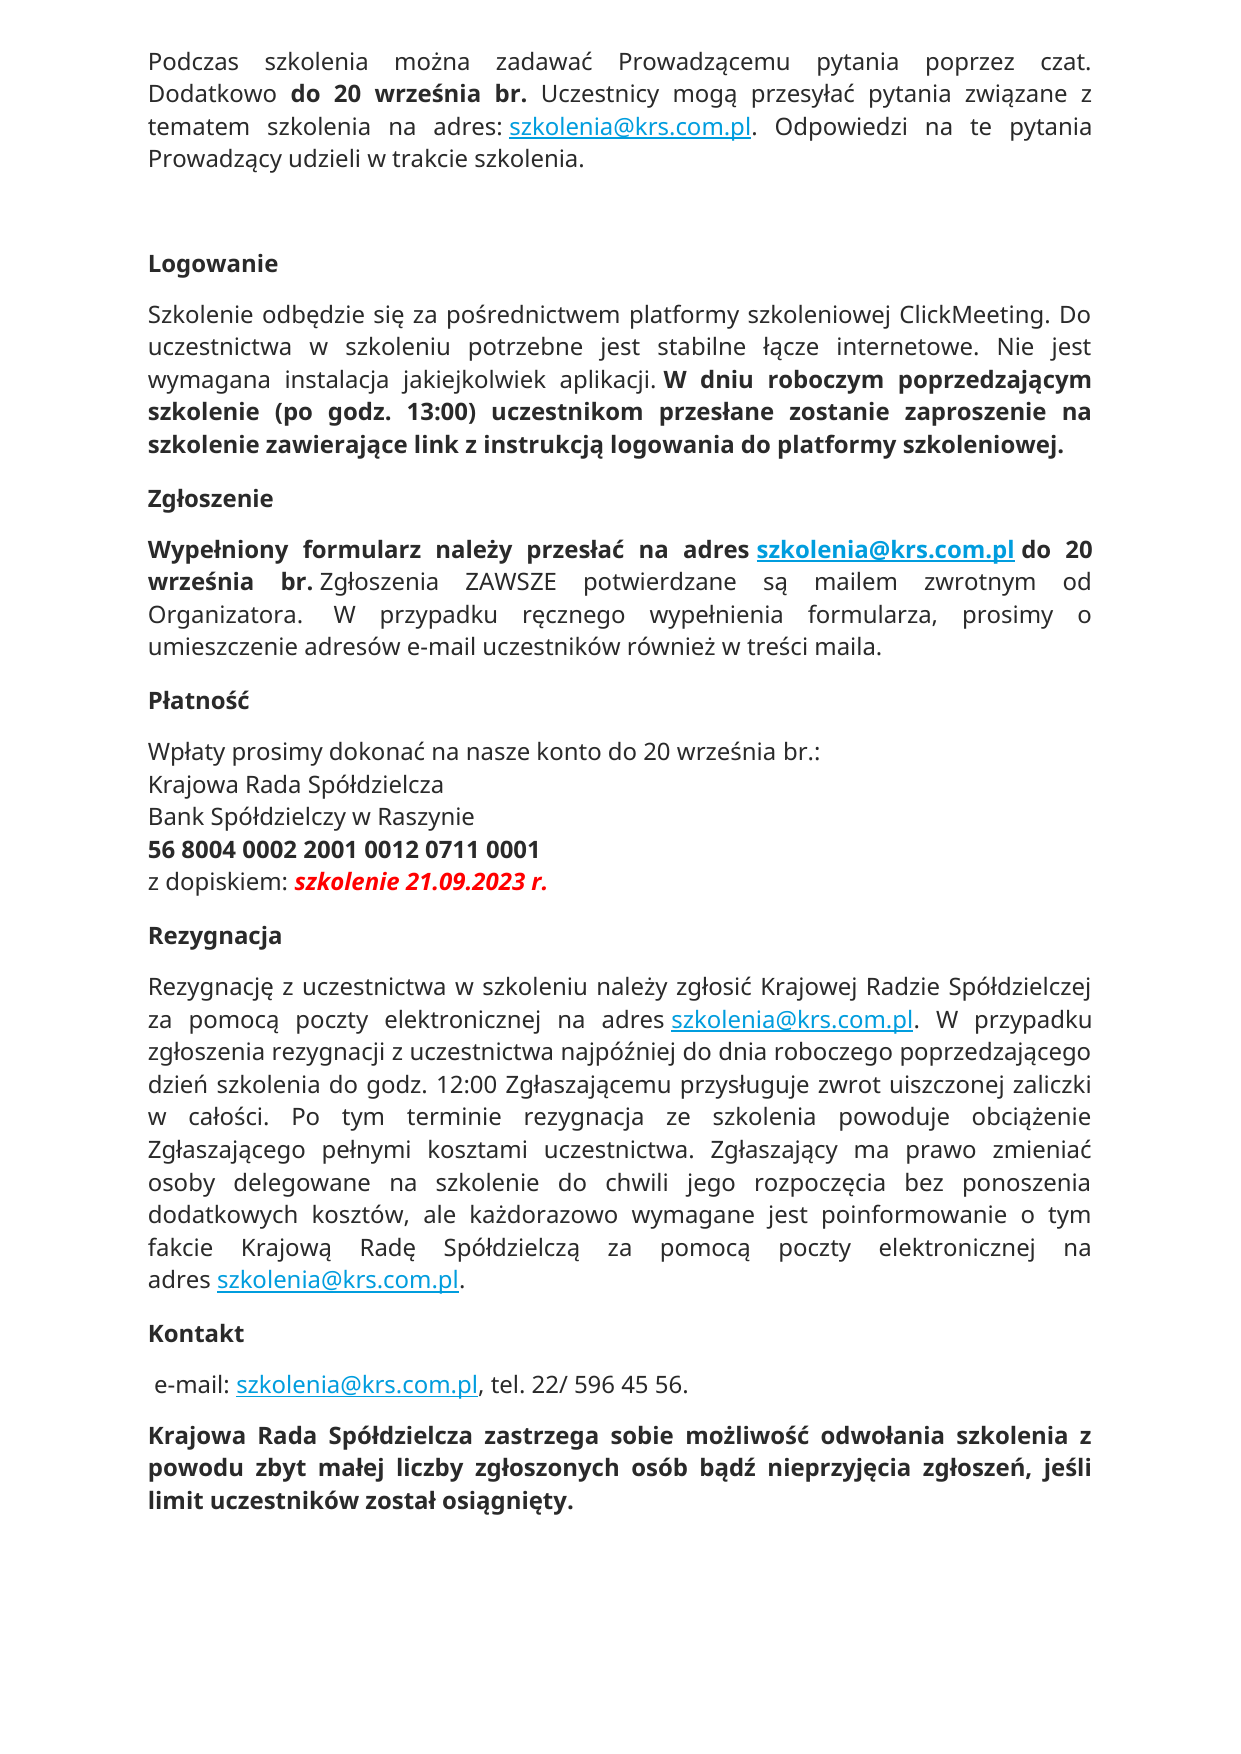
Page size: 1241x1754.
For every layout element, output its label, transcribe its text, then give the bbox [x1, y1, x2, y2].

text Krajowa Rada Spółdzielcza [148, 767, 1093, 800]
text e-mail: szkolenia@krs.com.pl, tel. 22/ 596 45 56. [148, 1368, 1093, 1400]
text Zgłoszenie [148, 478, 1093, 514]
text Krajowa Rada Spółdzielcza zastrzega sobie możliwość odwołania szkolenia z powodu zbyt małej liczby zgłoszonych osób bądź nieprzyjęcia zgłoszeń, jeśli limit uczestników został osiągnięty. [148, 1418, 1093, 1516]
text Podczas szkolenia można zadawać Prowadzącemu pytania poprzez czat. Dodatkowo do 20 września br. Uczestnicy mogą przesyłać pytania związane z tematem szkolenia na adres: szkolenia@krs.com.pl. Odpowiedzi na te pytania Prowadzący udzieli w trakcie szkolenia. [148, 44, 1093, 175]
text Wypełniony formularz należy przesłać na adres szkolenia@krs.com.pl do 20 września br. Zgłoszenia ZAWSZE potwierdzane są mailem zwrotnym od Organizatora. W przypadku ręcznego wypełnienia formularza, prosimy o umieszczenie adresów e-mail uczestników również w treści maila. [148, 532, 1093, 663]
text Rezygnacja [148, 916, 1093, 952]
text z dopiskiem: szkolenie 21.09.2023 r. [148, 865, 1093, 898]
text Szkolenie odbędzie się za pośrednictwem platformy szkoleniowej ClickMeeting. Do uczestnictwa w szkoleniu potrzebne jest stabilne łącze internetowe. Nie jest wymagana instalacja jakiejkolwiek aplikacji. W dniu roboczym poprzedzającym szkolenie (po godz. 13:00) uczestnikom przesłane zostanie zaproszenie na szkolenie zawierające link z instrukcją logowania do platformy szkoleniowej. [148, 297, 1093, 460]
text Bank Spółdzielczy w Raszynie [148, 800, 1093, 833]
text Płatność [148, 681, 1093, 717]
text Rezygnację z uczestnictwa w szkoleniu należy zgłosić Krajowej Radzie Spółdzielczej za pomocą poczty elektronicznej na adres szkolenia@krs.com.pl. W przypadku zgłoszenia rezygnacji z uczestnictwa najpóźniej do dnia roboczego poprzedzającego dzień szkolenia do godz. 12:00 Zgłaszającemu przysługuje zwrot uiszczonej zaliczki w całości. Po tym terminie rezygnacja ze szkolenia powoduje obciążenie Zgłaszającego pełnymi kosztami uczestnictwa. Zgłaszający ma prawo zmieniać osoby delegowane na szkolenie do chwili jego rozpoczęcia bez ponoszenia dodatkowych kosztów, ale każdorazowo wymagane jest poinformowanie o tym fakcie Krajową Radę Spółdzielczą za pomocą poczty elektronicznej na adres szkolenia@krs.com.pl. [148, 970, 1093, 1296]
text Kontakt [148, 1314, 1093, 1350]
text 56 8004 0002 2001 0012 0711 0001 [148, 833, 1093, 865]
text Wpłaty prosimy dokonać na nasze konto do 20 września br.: [148, 735, 1093, 767]
text Logowanie [148, 243, 1093, 279]
